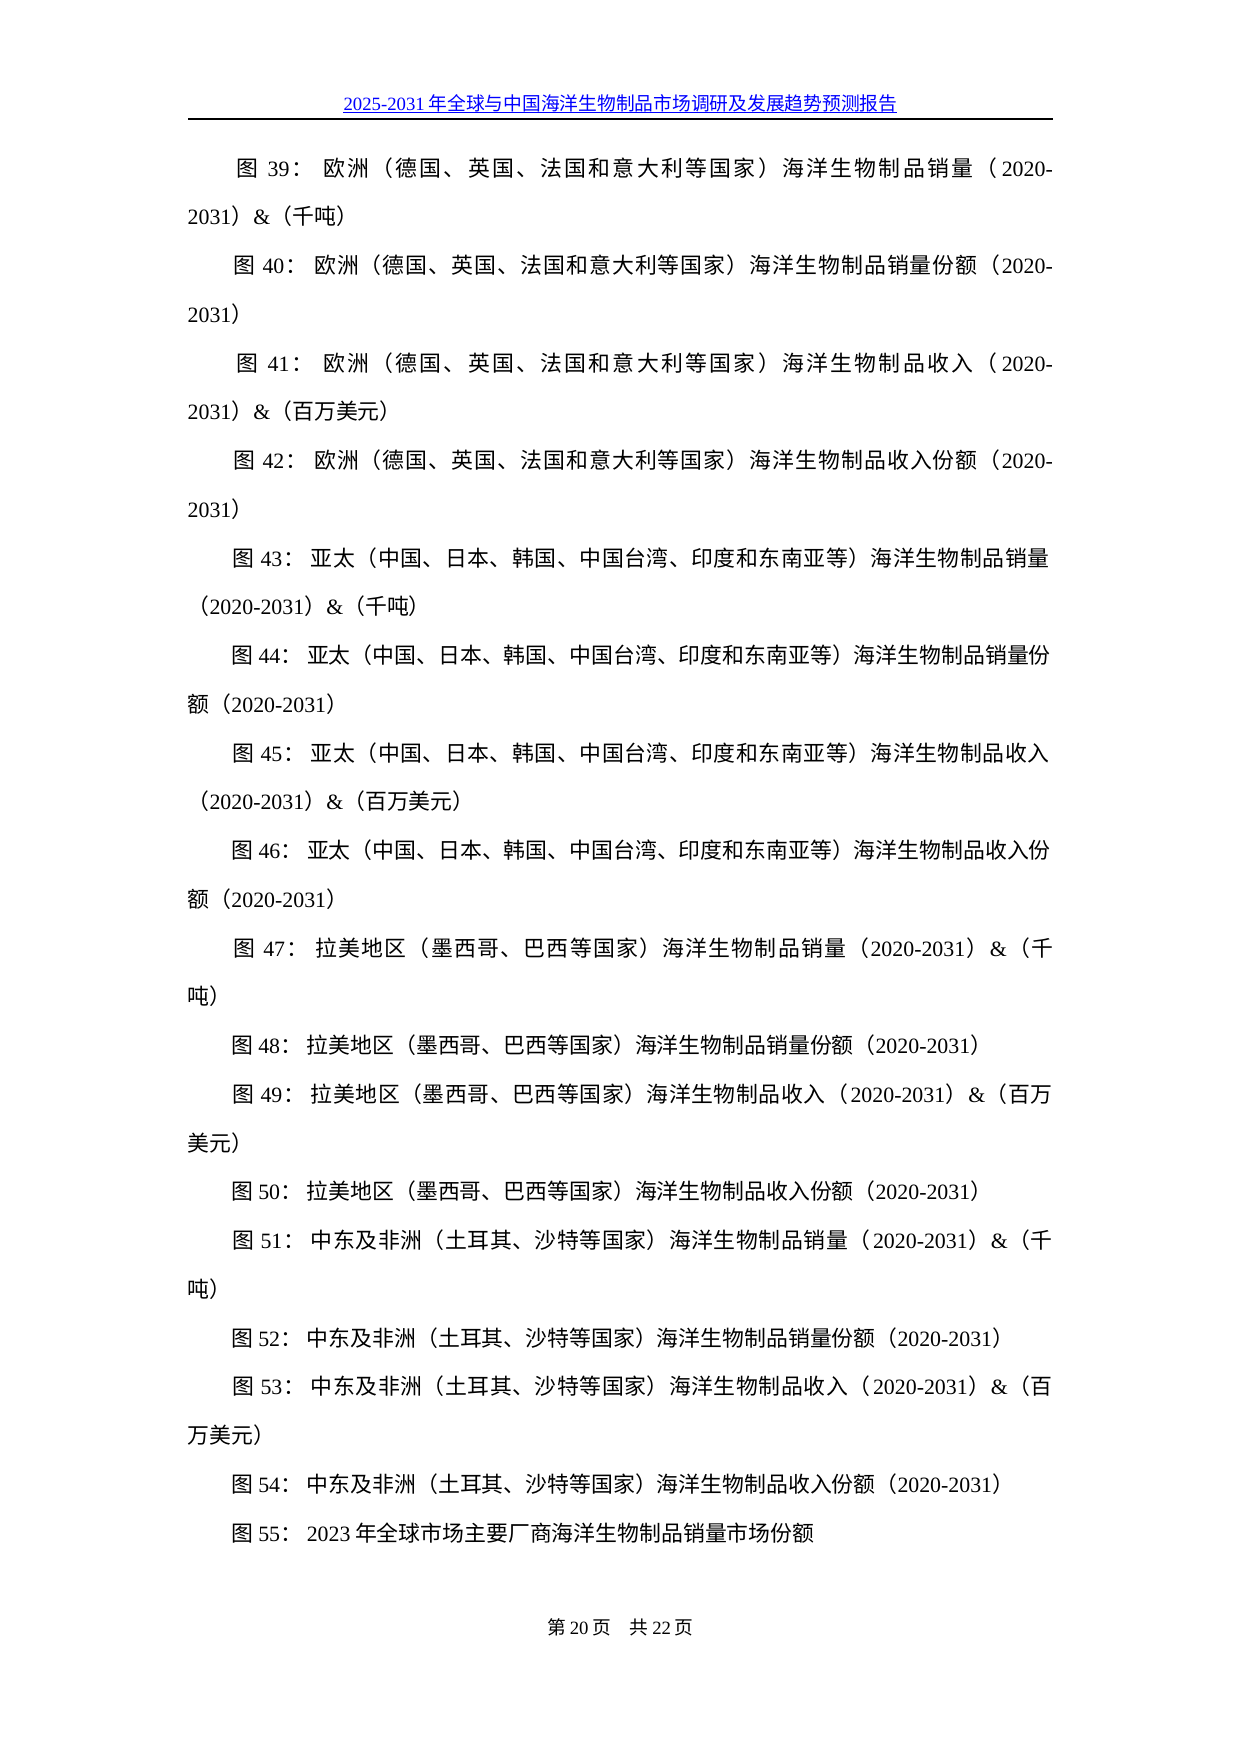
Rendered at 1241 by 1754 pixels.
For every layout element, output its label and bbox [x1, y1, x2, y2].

text [187, 150, 1053, 1548]
